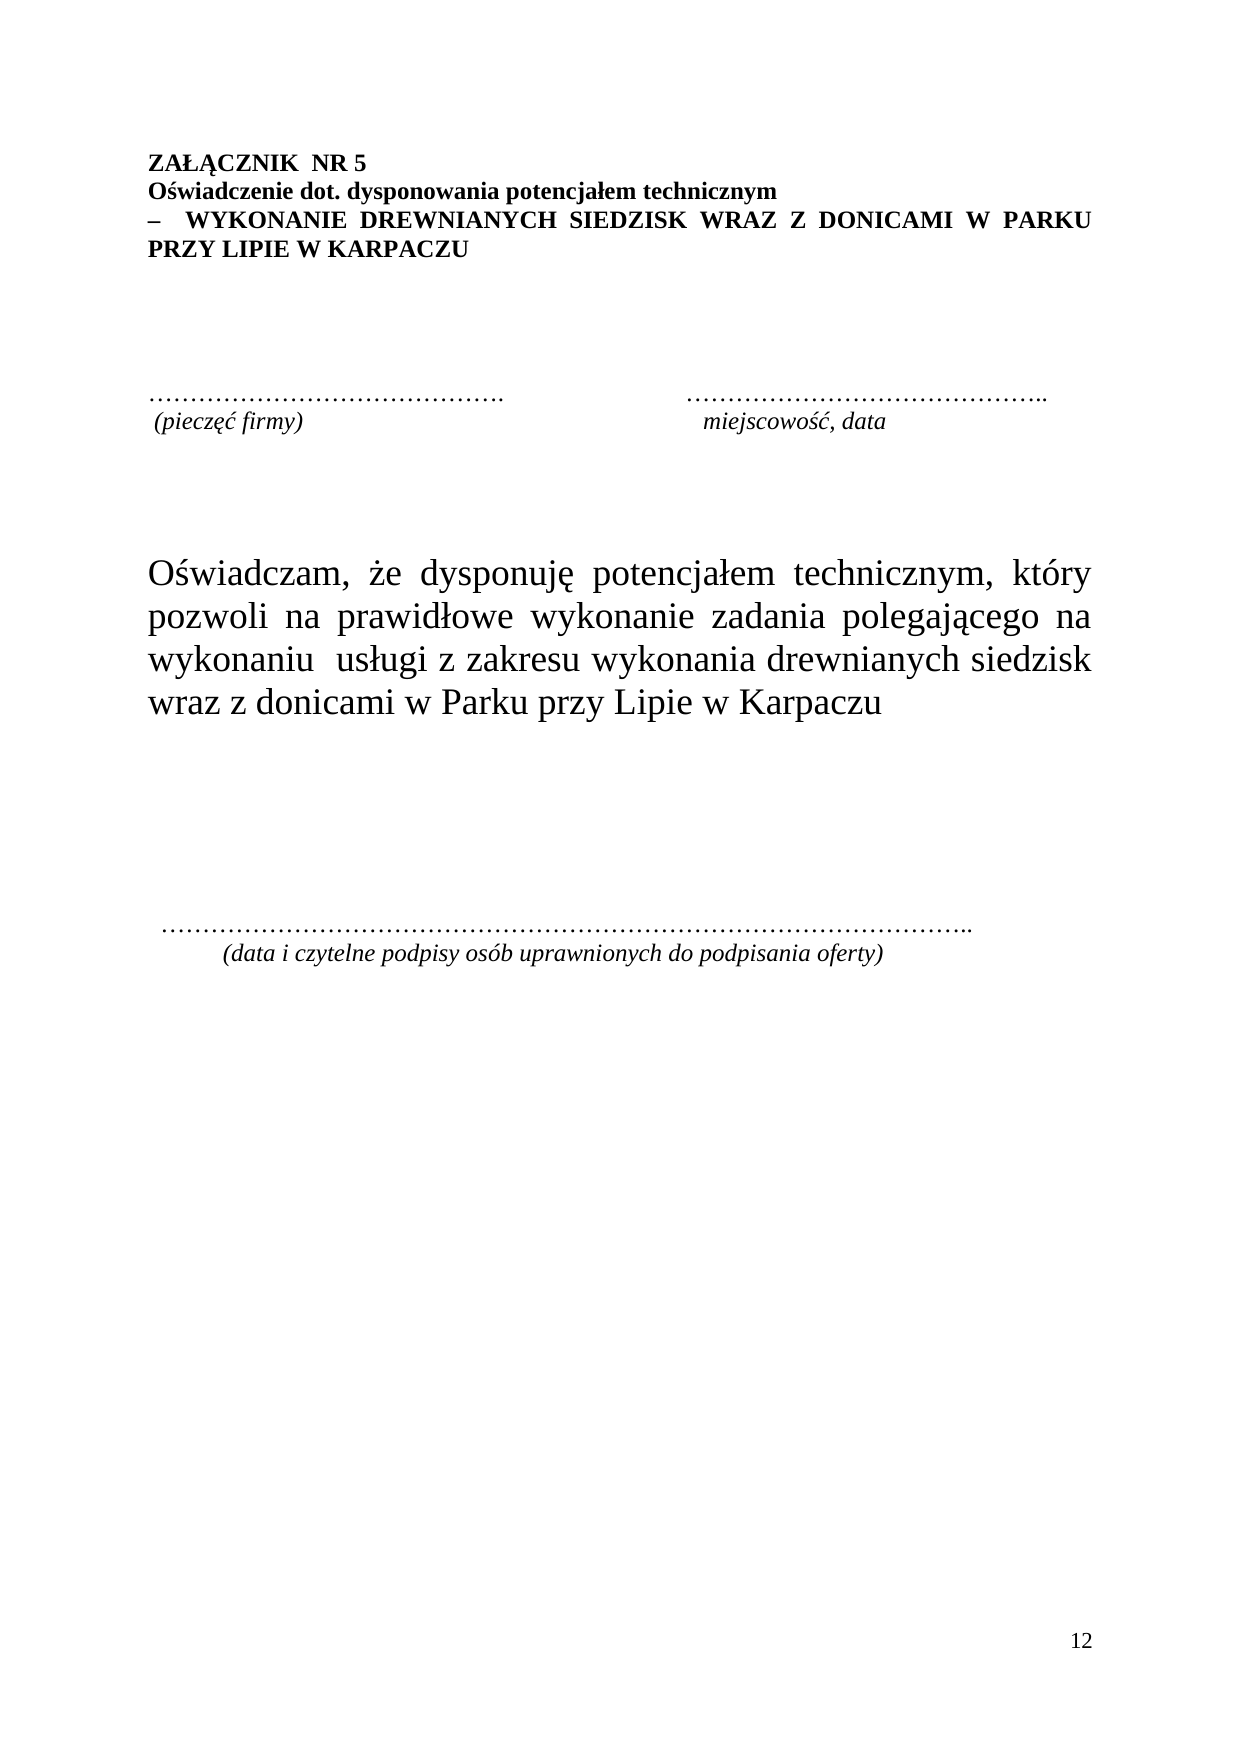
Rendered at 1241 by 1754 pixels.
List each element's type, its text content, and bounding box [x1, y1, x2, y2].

list ……………………………………. …………………………………….. [148, 378, 1093, 406]
list Oświadczam, że dysponuję potencjałem technicznym, który pozwoli na prawidłowe wykonanie zadania polegającego na wykonaniu usługi z zakresu wykonania drewnianych siedzisk wraz z donicami w Parku przy Lipie w Karpaczu [148, 550, 1093, 723]
list (pieczęć firmy) miejscowość, data [148, 406, 1093, 435]
list …………………………………………………………………………………….. [148, 909, 1093, 938]
list (data i czytelne podpisy osób uprawnionych do podpisania oferty) [148, 938, 1093, 967]
list ZAŁĄCZNIK NR 5 [148, 148, 1093, 176]
list Oświadczenie dot. dysponowania potencjałem technicznym [148, 176, 1093, 205]
list – WYKONANIE DREWNIANYCH SIEDZISK WRAZ Z DONICAMI W PARKU PRZY LIPIE W KARPACZU [148, 205, 1093, 263]
